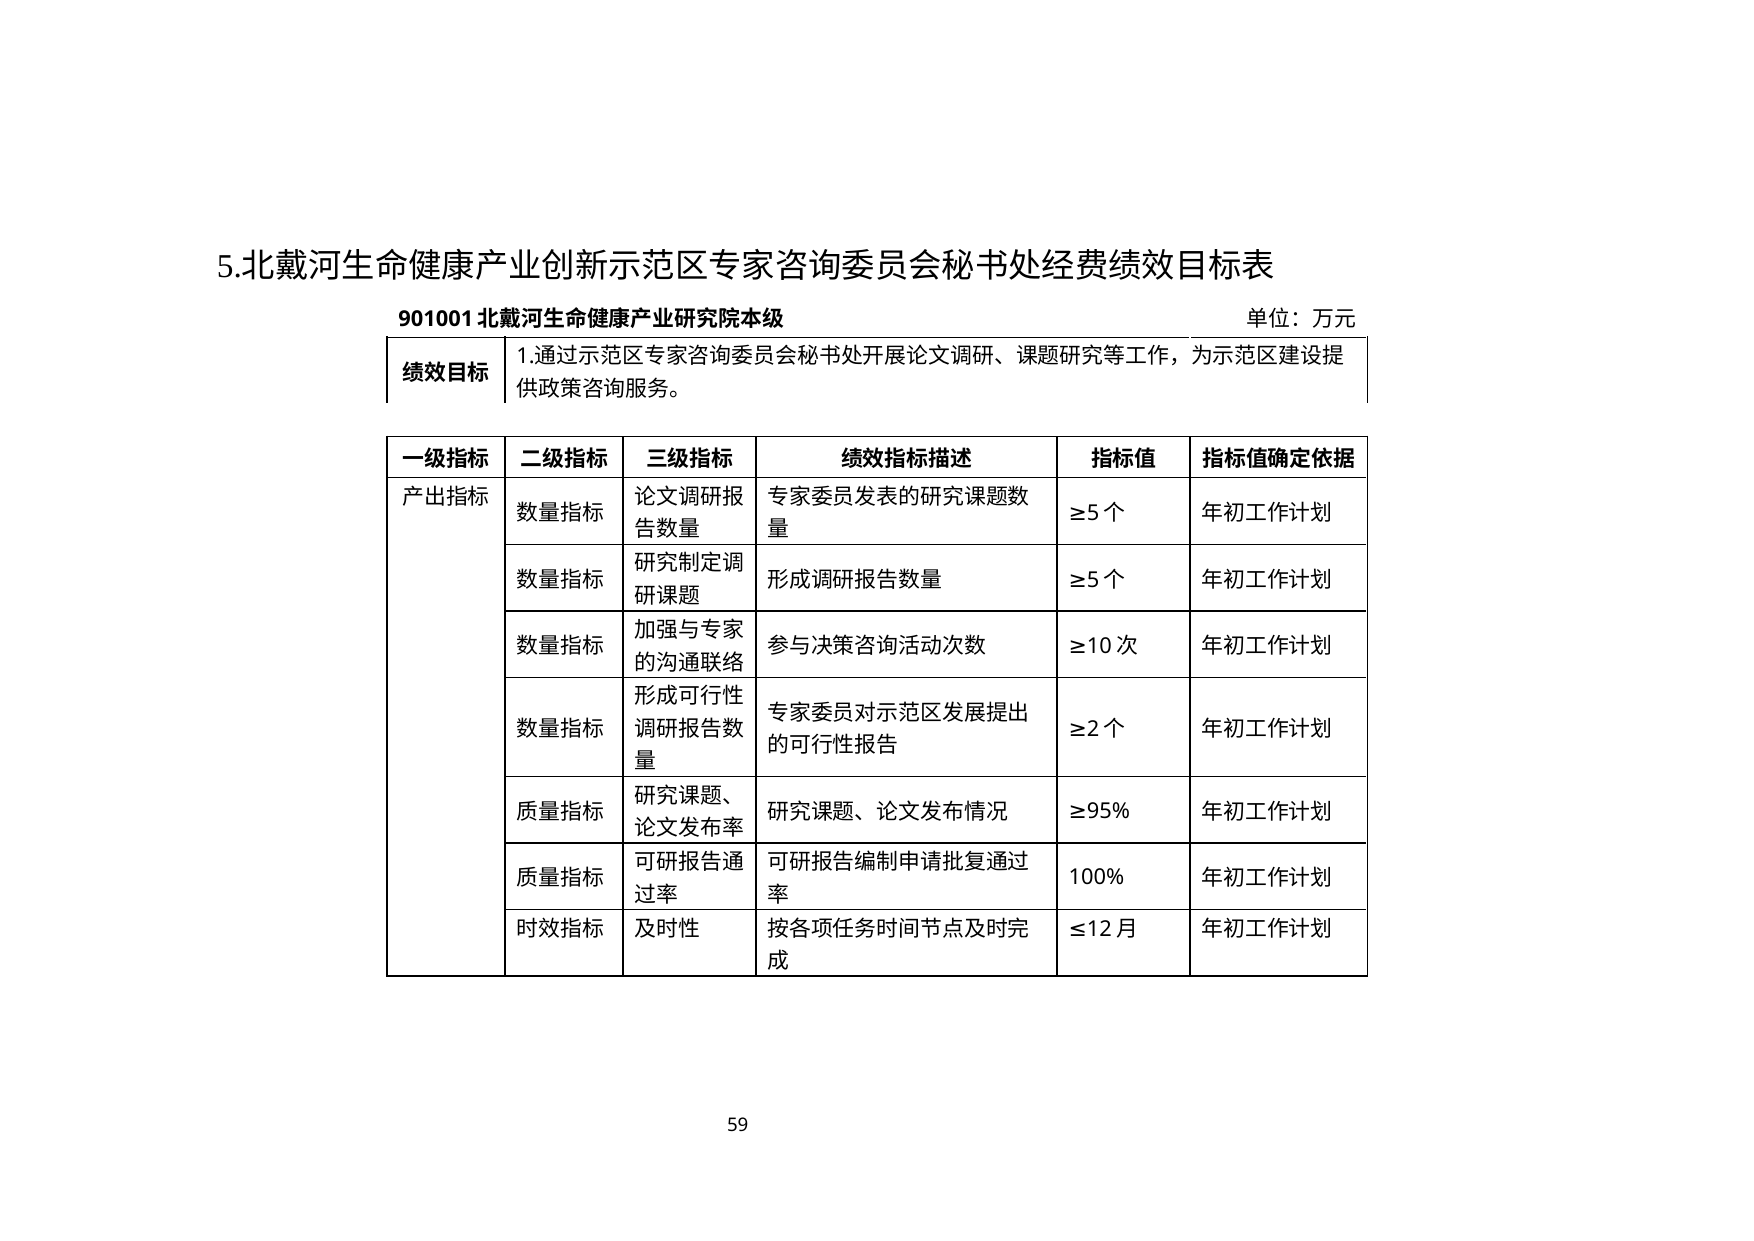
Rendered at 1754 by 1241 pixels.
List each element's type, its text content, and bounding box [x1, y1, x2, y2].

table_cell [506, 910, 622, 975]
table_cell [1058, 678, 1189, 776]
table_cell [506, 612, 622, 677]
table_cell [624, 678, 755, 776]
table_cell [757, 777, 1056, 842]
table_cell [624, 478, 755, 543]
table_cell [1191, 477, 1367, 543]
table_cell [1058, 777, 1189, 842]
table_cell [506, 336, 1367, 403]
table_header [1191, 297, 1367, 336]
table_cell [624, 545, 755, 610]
text 5.北戴河生命健康产业创新示范区专家咨询委员会秘书处经费绩效目标表 [150, 230, 1604, 295]
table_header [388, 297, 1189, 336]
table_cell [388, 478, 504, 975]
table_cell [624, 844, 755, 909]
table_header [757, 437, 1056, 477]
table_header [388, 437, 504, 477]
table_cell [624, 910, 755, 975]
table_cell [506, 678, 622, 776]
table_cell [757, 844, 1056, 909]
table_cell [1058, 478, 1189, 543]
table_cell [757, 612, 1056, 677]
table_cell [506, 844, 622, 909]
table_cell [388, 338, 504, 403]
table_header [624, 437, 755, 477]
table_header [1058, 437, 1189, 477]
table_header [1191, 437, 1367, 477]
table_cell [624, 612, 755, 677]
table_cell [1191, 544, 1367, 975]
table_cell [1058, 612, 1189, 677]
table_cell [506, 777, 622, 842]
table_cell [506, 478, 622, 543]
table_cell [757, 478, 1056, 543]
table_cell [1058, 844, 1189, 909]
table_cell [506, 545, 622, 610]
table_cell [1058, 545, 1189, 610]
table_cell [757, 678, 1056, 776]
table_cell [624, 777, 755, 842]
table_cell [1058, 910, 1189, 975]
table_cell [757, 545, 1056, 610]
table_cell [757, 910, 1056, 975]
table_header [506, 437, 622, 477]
